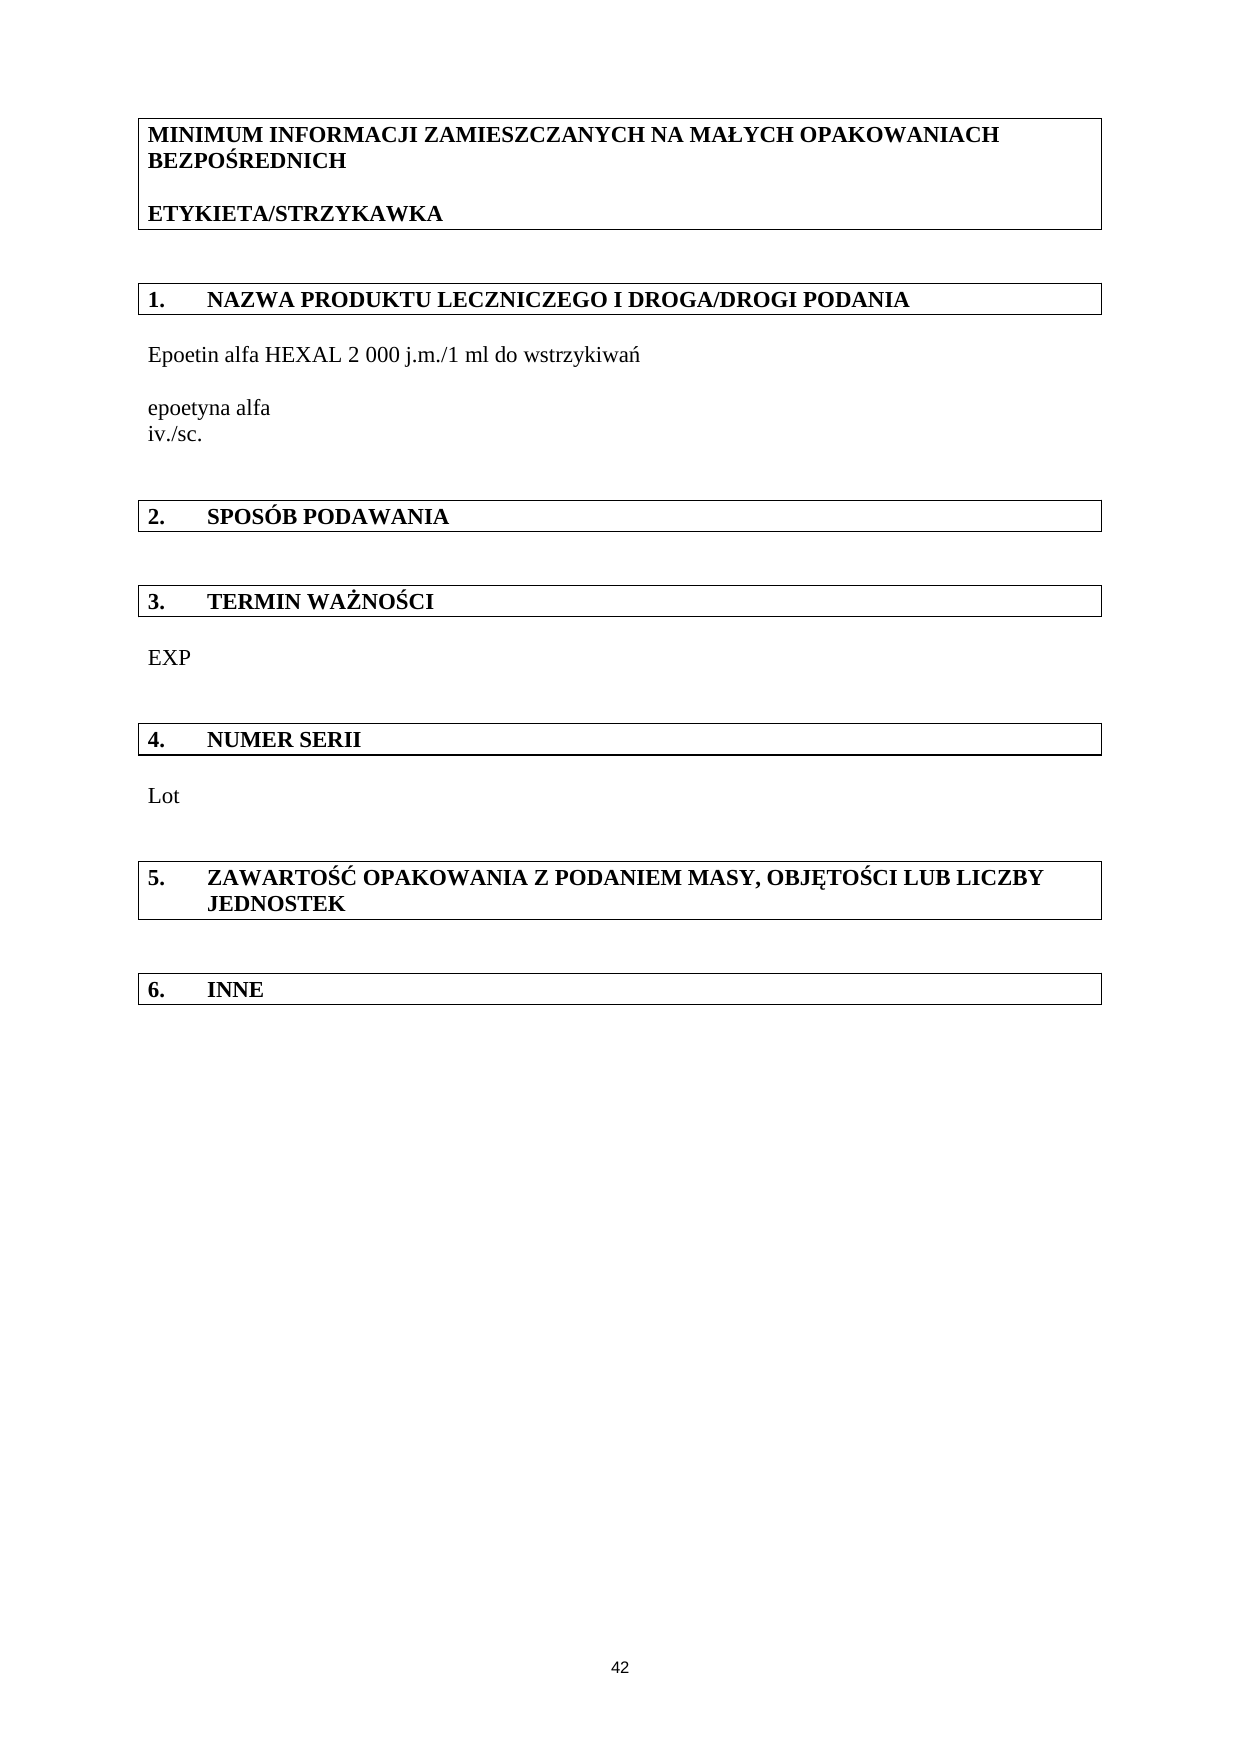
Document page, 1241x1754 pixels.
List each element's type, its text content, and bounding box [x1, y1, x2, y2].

text 4. NUMER SERII [139, 724, 1101, 754]
text EXP [148, 644, 1092, 670]
text Lot [148, 782, 1092, 808]
text 3. TERMIN WAŻNOŚCI [139, 586, 1101, 616]
text 5. ZAWARTOŚĆ OPAKOWANIA Z PODANIEM MASY, OBJĘTOŚCI LICZBY JEDNOSTEK [139, 862, 1101, 919]
text Epoetin alfa HEXAL 2 000 j.m./1 ml do wstrzykiwań [148, 341, 1092, 368]
text iv./sc. [148, 421, 1092, 447]
text 6. INNE [139, 974, 1101, 1004]
text epoetyna alfa [148, 394, 1092, 421]
text MINIMUM INFORMACJI ZAMIESZCZANYCH NA MAŁYCH OPAKOWANIACH BEZPOŚREDNICH [139, 119, 1101, 174]
text ETYKIETA/STRZYKAWKA [139, 197, 1101, 229]
text 1. NAZWA PRODUKTU LECZNICZEGO I DROGA/DROGI PODANIA [139, 284, 1101, 314]
text 2. SPOSÓB PODAWANIA [139, 501, 1101, 531]
